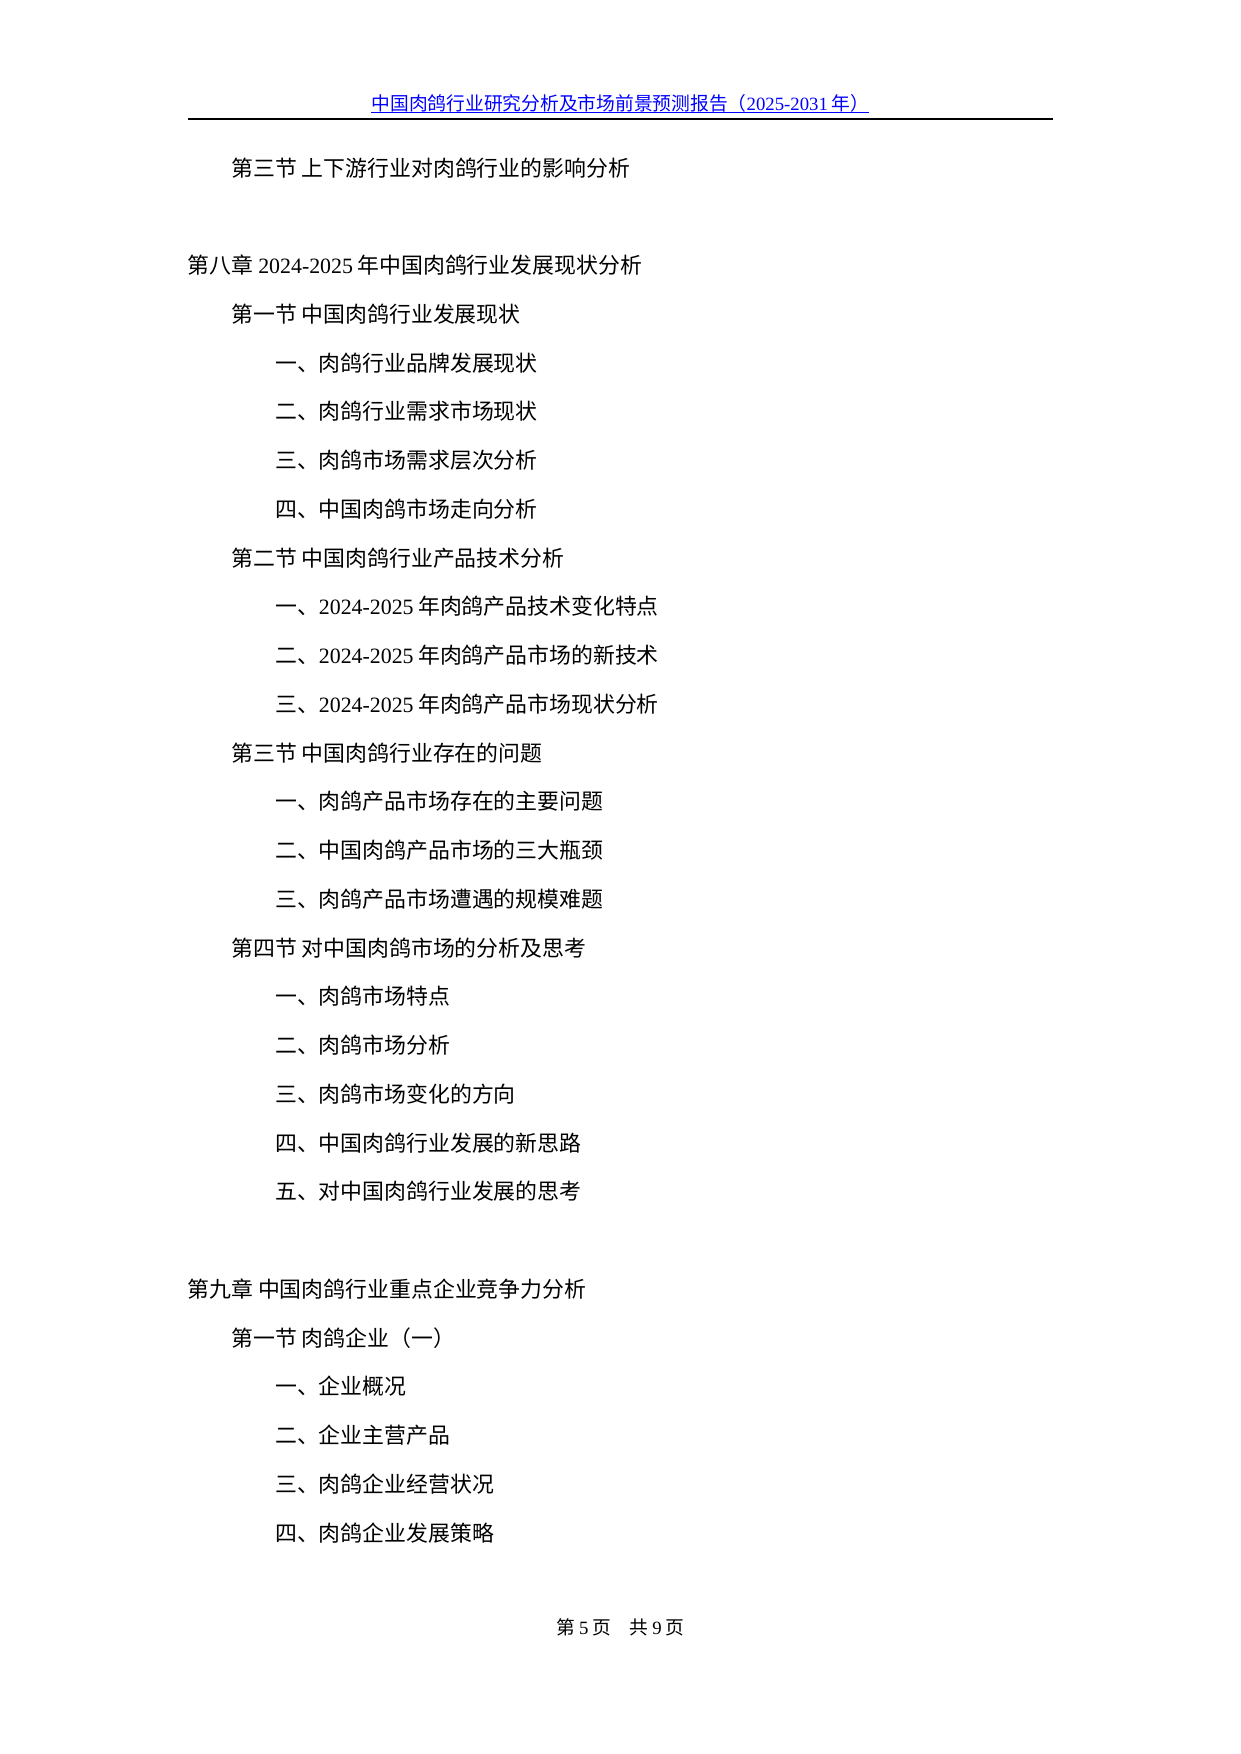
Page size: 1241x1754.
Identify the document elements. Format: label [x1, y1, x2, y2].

text [187, 150, 1053, 1548]
